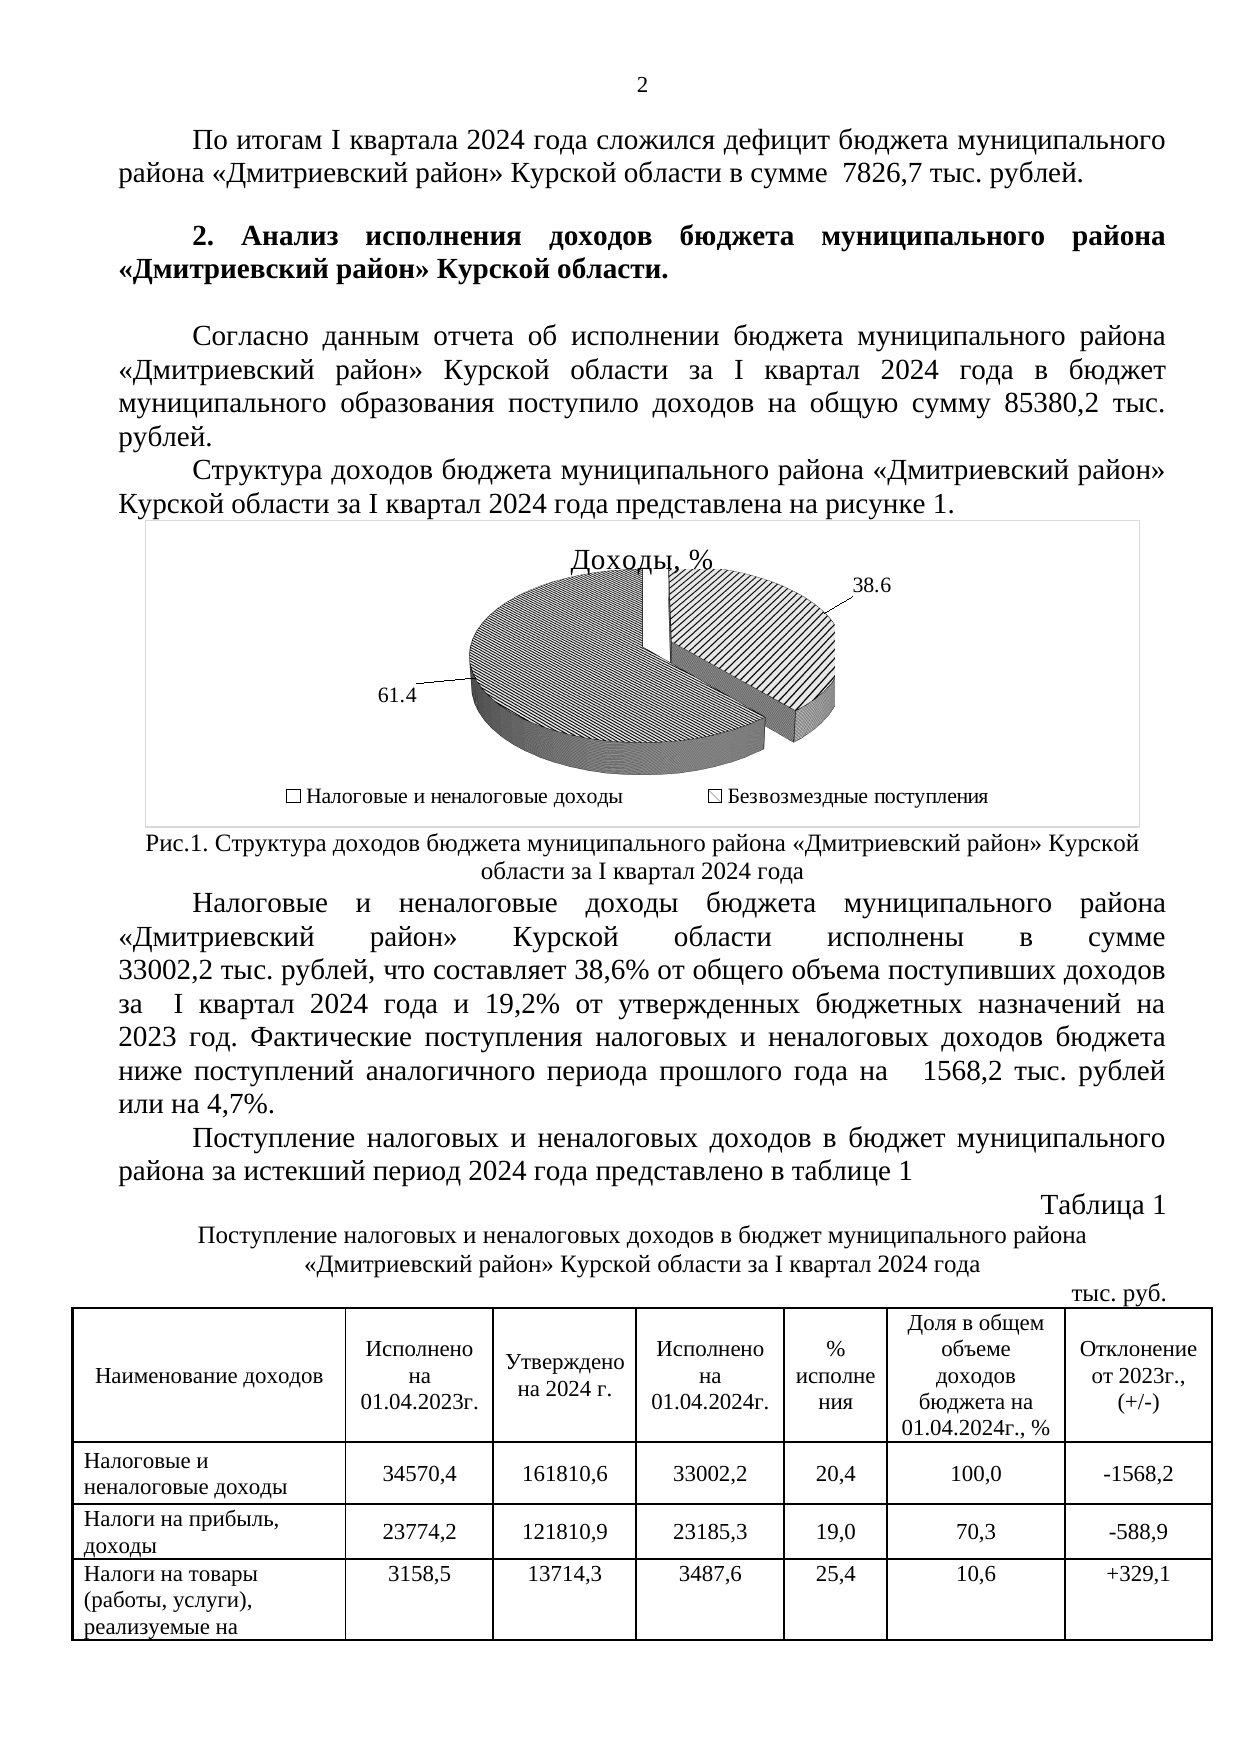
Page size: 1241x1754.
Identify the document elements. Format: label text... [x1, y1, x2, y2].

table_cell 33002,2 [637, 1443, 783, 1503]
table_cell 13714,3 [494, 1560, 635, 1639]
table_header Исполнено на 01.04.2024г. [637, 1309, 783, 1441]
text Согласно данным отчета об исполнении бюджета муниципального района «Дмитриевский район» Курской области за I квартал 2024 года в бюджет муниципального образования поступило доходов на общую сумму 85380,2 тыс. рублей. [118, 318, 1167, 452]
table_header Утверждено на 2024 г. [494, 1309, 635, 1441]
table_cell 34570,4 [346, 1443, 492, 1503]
table_cell 100,0 [888, 1443, 1064, 1503]
table_cell 10,6 [888, 1560, 1064, 1639]
table_header Исполнено на 01.04.2023г. [346, 1309, 492, 1441]
table_cell 19,0 [785, 1505, 886, 1558]
text Рис.1. Структура доходов бюджета муниципального района «Дмитриевский район» Курской области за I квартал 2024 года [118, 828, 1167, 885]
text Таблица 1 [118, 1187, 1167, 1221]
table_cell 3487,6 [637, 1560, 783, 1639]
table_cell 161810,6 [494, 1443, 635, 1503]
table_cell 121810,9 [494, 1505, 635, 1558]
text Поступление налоговых и неналоговых доходов в бюджет муниципального района за истекший период 2024 года представлено в таблице 1 [118, 1120, 1167, 1187]
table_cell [74, 1560, 345, 1639]
table_cell 70,3 [888, 1505, 1064, 1558]
text Налоговые и неналоговые доходы бюджета муниципального района «Дмитриевский район» Курской области исполнены в сумме 33002,2 тыс. рублей, что составляет 38,6% от общего объема поступивших доходов за I квартал 2024 года и 19,2% от утвержденных бюджетных назначений на 2023 год. Фактические поступления налоговых и неналоговых доходов бюджета ниже поступлений аналогичного периода прошлого года на 1568,2 тыс. рублей или на 4,7%. [118, 885, 1167, 1120]
table_cell 20,4 [785, 1443, 886, 1503]
table_cell Налоги на прибыль, доходы [74, 1505, 345, 1558]
table_header Наименование доходов [74, 1309, 345, 1441]
table_cell -1568,2 [1066, 1443, 1211, 1503]
text тыс. руб. [118, 1278, 1167, 1307]
text Структура доходов бюджета муниципального района «Дмитриевский район» Курской области за I квартал 2024 года представлена на рисунке 1. [118, 452, 1167, 519]
text По итогам I квартала 2024 года сложился дефицит бюджета муниципального района «Дмитриевский район» Курской области в сумме 7826,7 тыс. рублей. [118, 122, 1167, 189]
table_header Доля в общем объеме доходов бюджета на 01.04.2024г., % [888, 1309, 1064, 1441]
text Поступление налоговых и неналоговых доходов в бюджет муниципального района «Дмитриевский район» Курской области за I квартал 2024 года [118, 1221, 1167, 1278]
table_header % исполнения [785, 1309, 886, 1441]
table_cell 23185,3 [637, 1505, 783, 1558]
table_cell Налоговые и неналоговые доходы [74, 1443, 345, 1503]
table_cell 25,4 [785, 1560, 886, 1639]
table_cell -588,9 [1066, 1505, 1211, 1558]
table_cell 23774,2 [346, 1505, 492, 1558]
table_cell +329,1 [1066, 1560, 1211, 1639]
table_header Отклонение от 2023г., (+/-) [1066, 1309, 1211, 1441]
table_cell 3158,5 [346, 1560, 492, 1639]
text 2. Анализ исполнения доходов бюджета муниципального района «Дмитриевский район» Курской области. [118, 218, 1167, 285]
